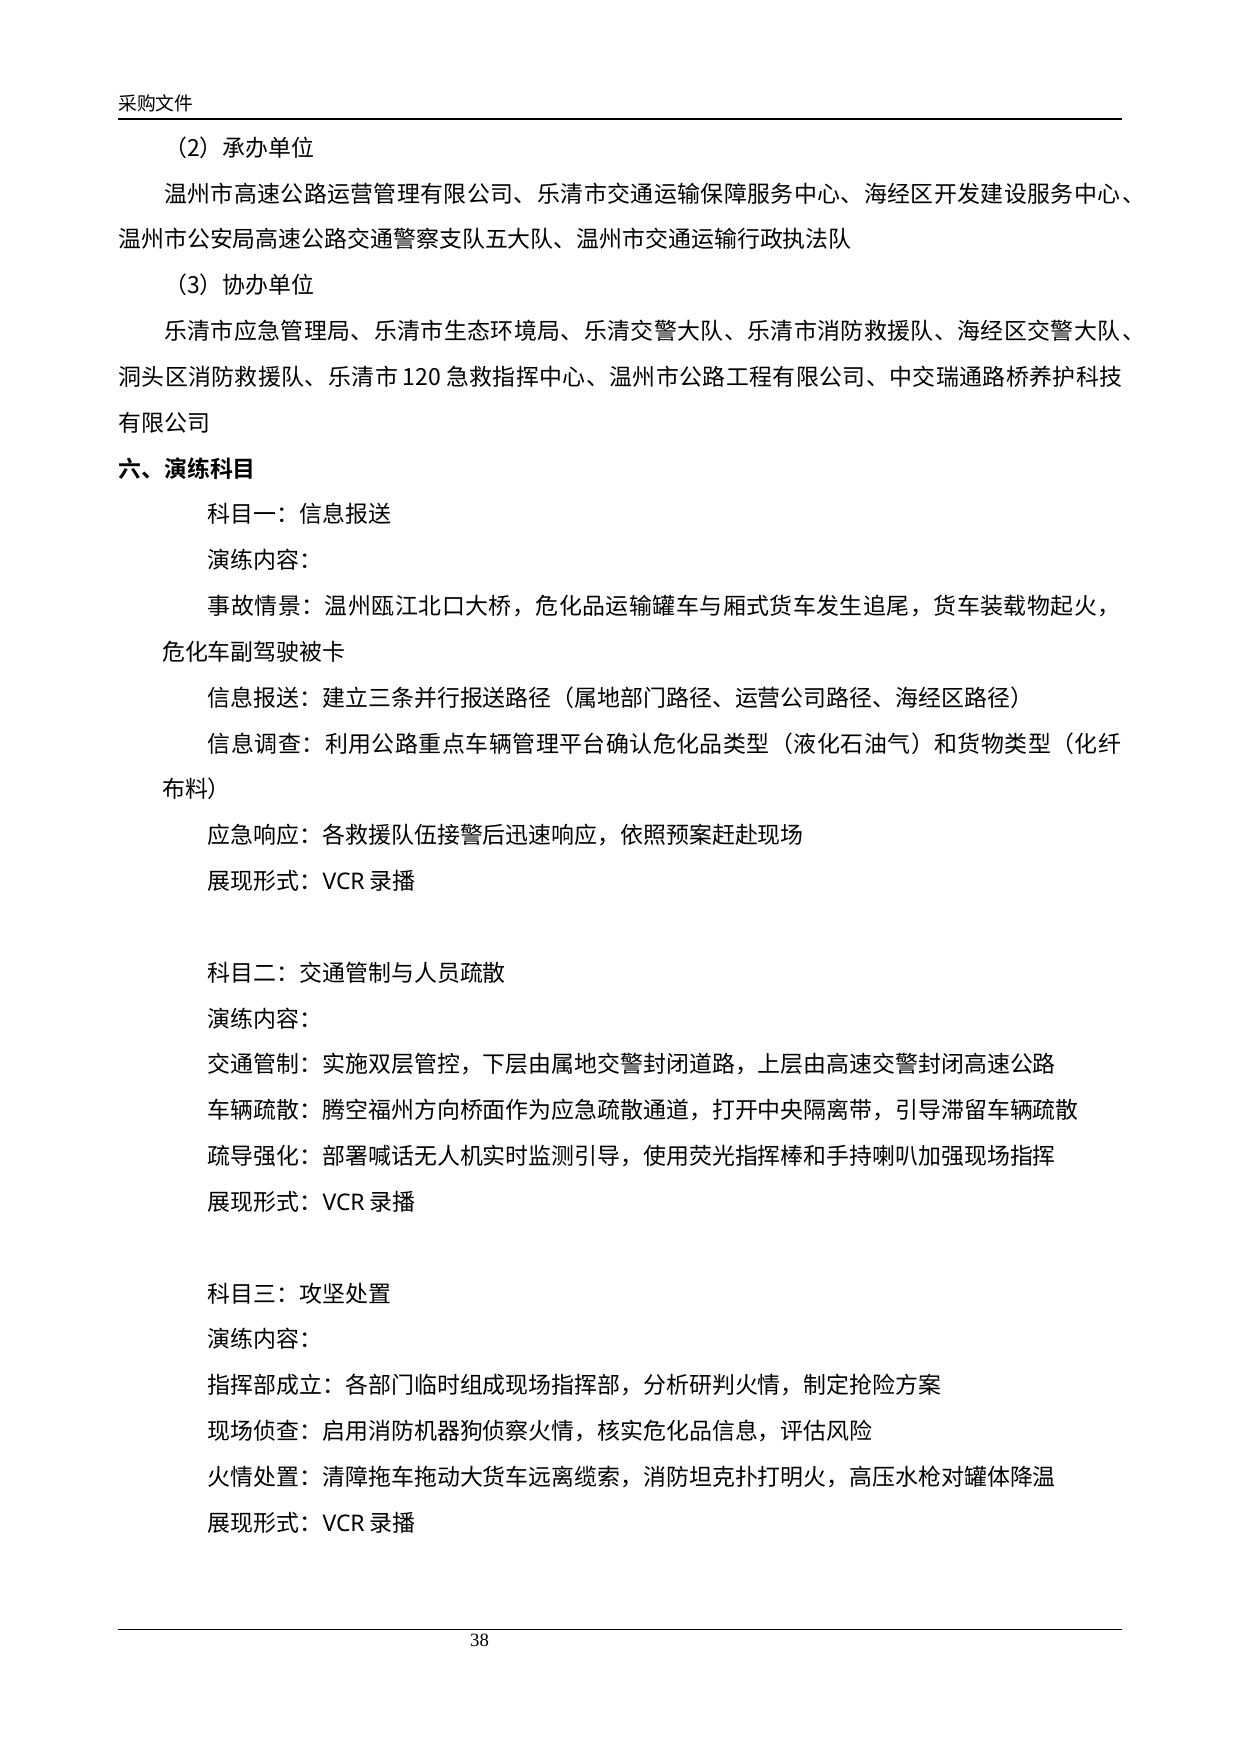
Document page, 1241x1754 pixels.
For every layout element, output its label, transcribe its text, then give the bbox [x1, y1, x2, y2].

text 演练内容： [162, 532, 1122, 578]
text 车辆疏散：腾空福州方向桥面作为应急疏散通道，打开中央隔离带，引导滞留车辆疏散 [162, 1082, 1122, 1128]
text 应急响应：各救援队伍接警后迅速响应，依照预案赶赴现场 [162, 807, 1122, 853]
list 温州市高速公路运营管理有限公司、乐清市交通运输保障服务中心、海经区开发建设服务中心、温州市公安局高速公路交通警察支队五大队、温州市交通运输行政执法队 [118, 165, 1122, 257]
text 火情处置：清障拖车拖动大货车远离缆索，消防坦克扑打明火，高压水枪对罐体降温 [162, 1449, 1122, 1494]
subtitle 六、演练科目 [118, 440, 1122, 486]
list 乐清市应急管理局、乐清市生态环境局、乐清交警大队、乐清市消防救援队、海经区交警大队、洞头区消防救援队、乐清市120急救指挥中心、温州市公路工程有限公司、中交瑞通路桥养护科技有限公司 [118, 303, 1122, 440]
text 科目二：交通管制与人员疏散 [162, 944, 1122, 990]
text 展现形式：VCR录播 [162, 1494, 1122, 1540]
list （3）协办单位 [118, 257, 1122, 303]
text 事故情景：温州瓯江北口大桥，危化品运输罐车与厢式货车发生追尾，货车装载物起火，危化车副驾驶被卡 [162, 578, 1122, 669]
text 演练内容： [162, 1311, 1122, 1357]
text 现场侦查：启用消防机器狗侦察火情，核实危化品信息，评估风险 [162, 1403, 1122, 1449]
text 交通管制：实施双层管控，下层由属地交警封闭道路，上层由高速交警封闭高速公路 [162, 1036, 1122, 1082]
text 信息调查：利用公路重点车辆管理平台确认危化品类型（液化石油气）和货物类型（化纤布料） [162, 715, 1122, 807]
text 指挥部成立：各部门临时组成现场指挥部，分析研判火情，制定抢险方案 [162, 1357, 1122, 1403]
text 演练内容： [162, 990, 1122, 1036]
text 展现形式：VCR录播 [162, 1174, 1122, 1219]
text 科目三：攻坚处置 [162, 1265, 1122, 1311]
list （2）承办单位 [118, 120, 1122, 165]
text 展现形式：VCR录播 [162, 853, 1122, 899]
text 疏导强化：部署喊话无人机实时监测引导，使用荧光指挥棒和手持喇叭加强现场指挥 [162, 1128, 1122, 1174]
text 信息报送：建立三条并行报送路径（属地部门路径、运营公司路径、海经区路径） [162, 669, 1122, 715]
text 科目一：信息报送 [162, 486, 1122, 532]
